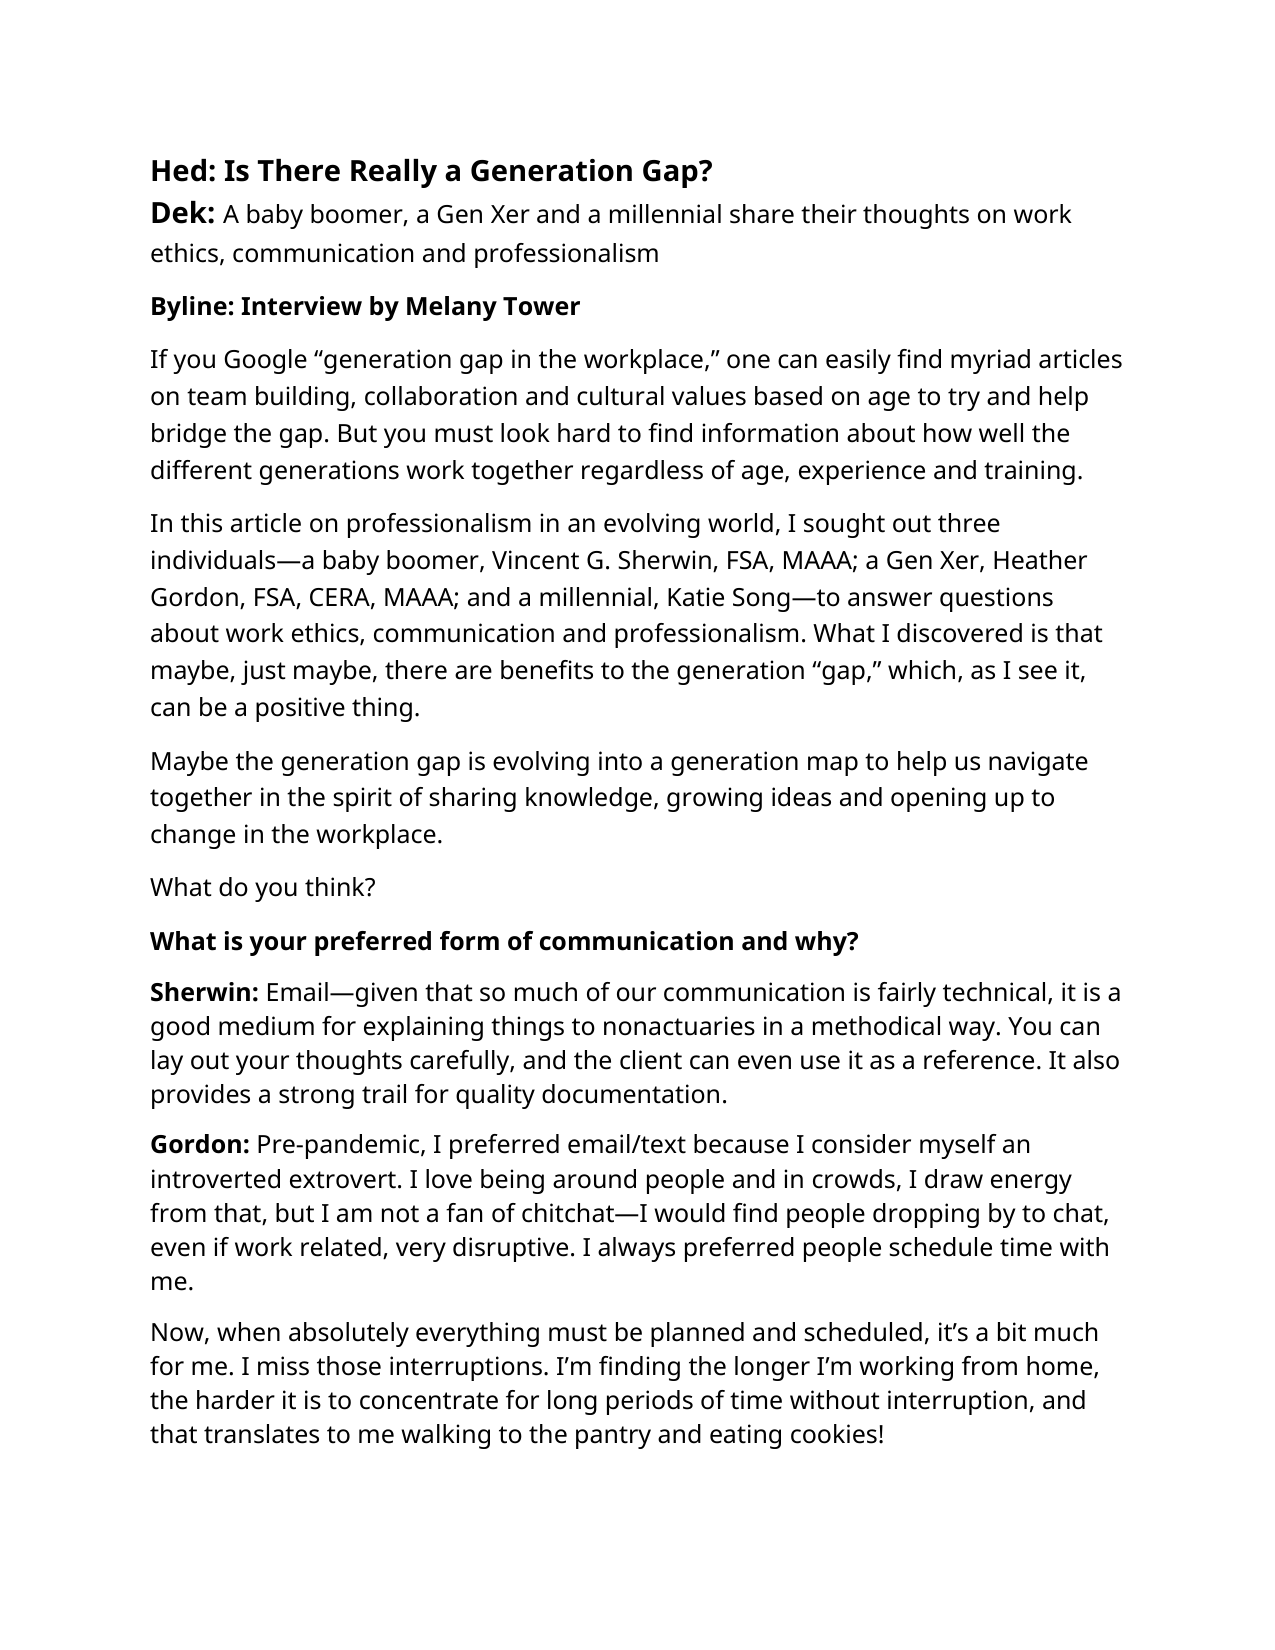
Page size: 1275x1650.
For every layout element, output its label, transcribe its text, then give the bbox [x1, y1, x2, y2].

text Maybe the generation gap is evolving into a generation map to help us navigate together in the spirit of sharing knowledge, growing ideas and opening up to change in the workplace. [150, 743, 1125, 851]
text What do you think? [150, 870, 1125, 904]
text Byline: Interview by Melany Tower [150, 289, 1125, 323]
text Sherwin: Email—given that so much of our communication is fairly technical, it is a good medium for explaining things to nonactuaries in a methodical way. You can lay out your thoughts carefully, and the client can even use it as a reference. It also provides a strong trail for quality documentation. [150, 974, 1125, 1111]
text If you Google “generation gap in the workplace,” one can easily find myriad articles on team building, collaboration and cultural values based on age to try and help bridge the gap. But you must look hard to find information about how well the different generations work together regardless of age, experience and training. [150, 342, 1125, 486]
text Hed: Is There Really a Generation Gap? Dek: A baby boomer, a Gen Xer and a millennial share their thoughts on work ethics, communication and professionalism [150, 150, 1125, 269]
text What is your preferred form of communication and why? [150, 923, 1125, 958]
text Now, when absolutely everything must be planned and scheduled, it’s a bit much for me. I miss those interruptions. I’m finding the longer I’m working from home, the harder it is to concentrate for long periods of time without interruption, and that translates to me walking to the pantry and eating cookies! [150, 1314, 1125, 1450]
text In this article on professionalism in an evolving world, I sought out three individuals—a baby boomer, Vincent G. Sherwin, FSA, MAAA; a Gen Xer, Heather Gordon, FSA, CERA, MAAA; and a millennial, Katie Song—to answer questions about work ethics, communication and professionalism. What I discovered is that maybe, just maybe, there are benefits to the generation “gap,” which, as I see it, can be a positive thing. [150, 506, 1125, 724]
text Gordon: Pre-pandemic, I preferred email/text because I consider myself an introverted extrovert. I love being around people and in crowds, I draw energy from that, but I am not a fan of chitchat—I would find people dropping by to chat, even if work related, very disruptive. I always preferred people schedule time with me. [150, 1127, 1125, 1297]
